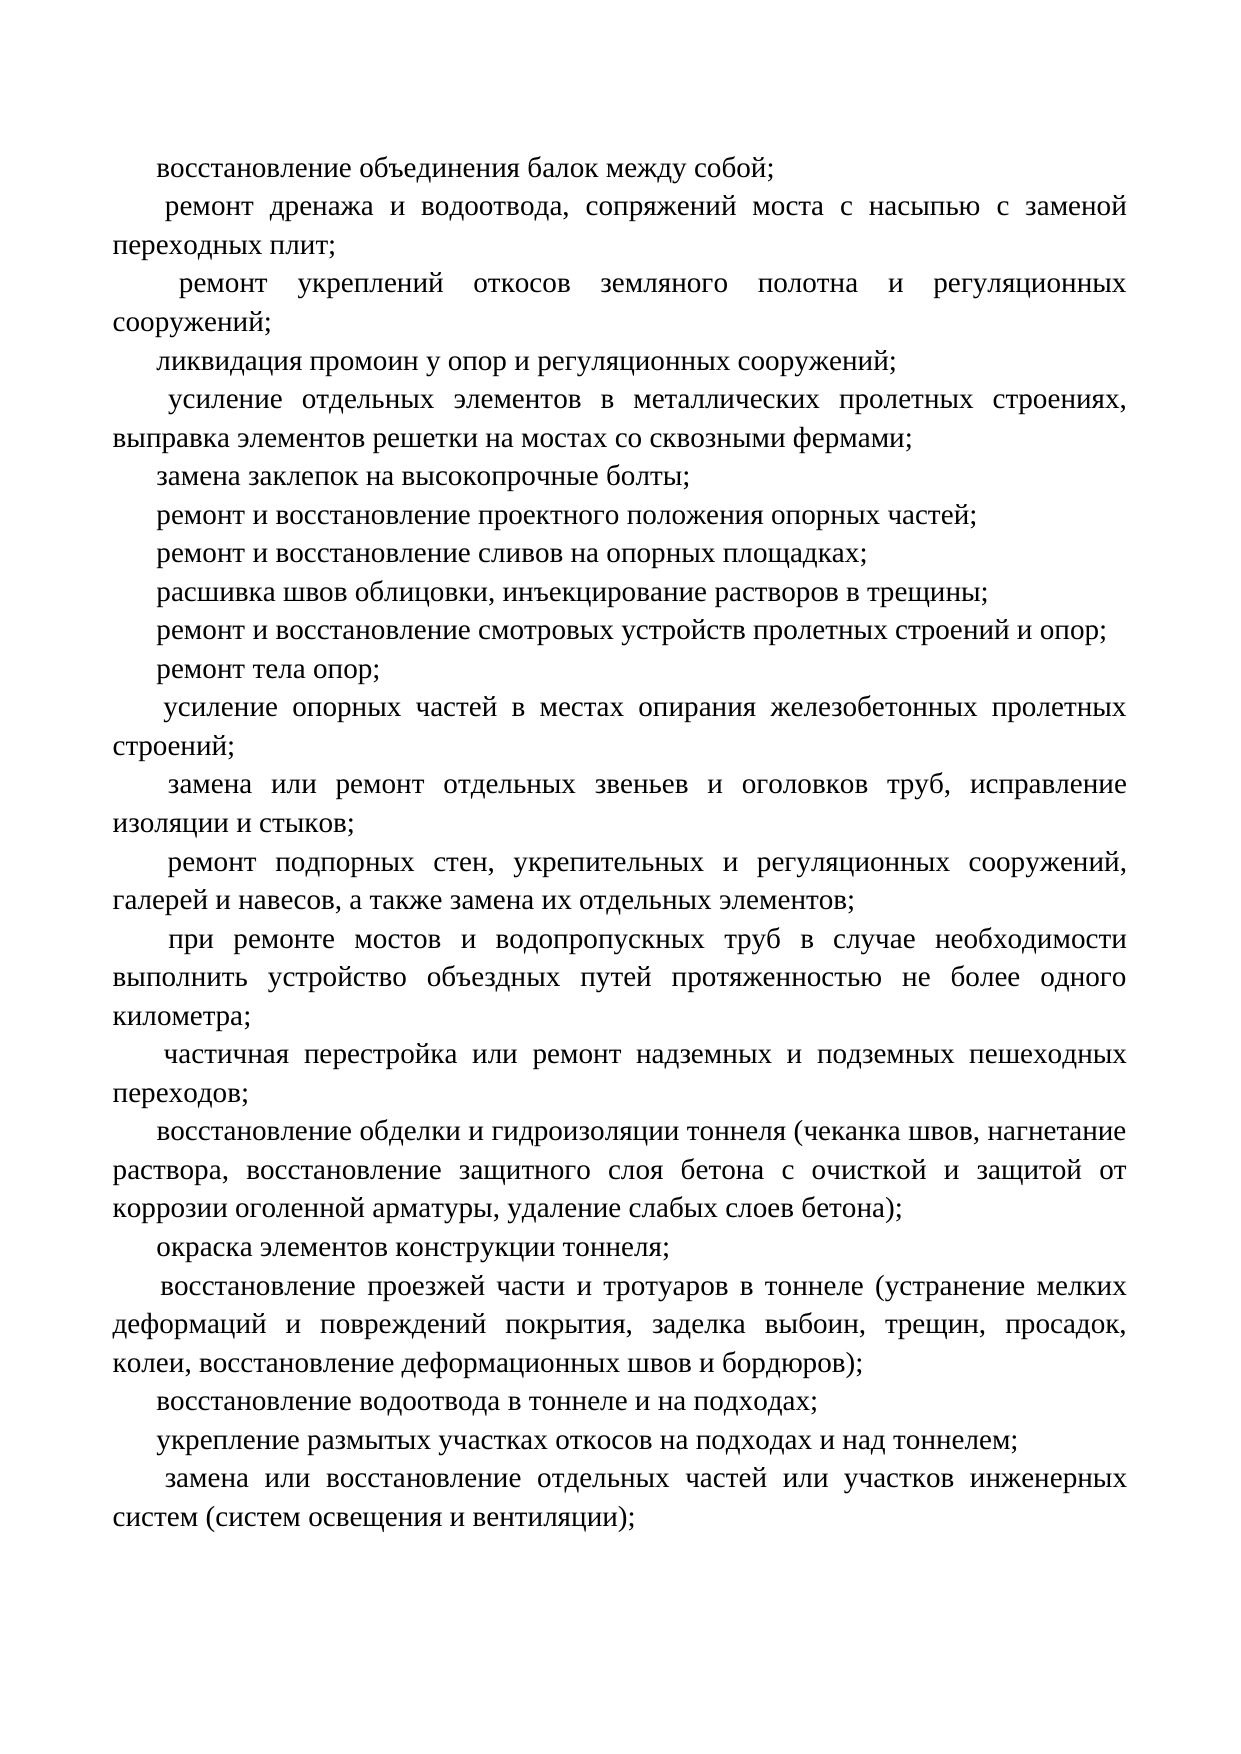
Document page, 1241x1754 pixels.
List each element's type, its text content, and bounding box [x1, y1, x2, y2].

text ремонт подпорных стен, укрепительных и регуляционных сооружений, галерей и навесов, а также замена их отдельных элементов; [112, 844, 1128, 916]
text при ремонте мостов и водопропускных труб в случае необходимости выполнить устройство объездных путей протяженностью не более одного километра; [112, 921, 1128, 1031]
text усиление опорных частей в местах опирания железобетонных пролетных строений; [112, 689, 1128, 762]
text ремонт тела опор; [112, 651, 1128, 684]
text ремонт и восстановление проектного положения опорных частей; [112, 497, 1128, 530]
text замена заклепок на высокопрочные болты; [112, 458, 1128, 492]
text частичная перестройка или ремонт надземных и подземных пешеходных переходов; [112, 1036, 1128, 1108]
text окраска элементов конструкции тоннеля; [112, 1229, 1128, 1263]
text укрепление размытых участках откосов на подходах и над тоннелем; [112, 1422, 1128, 1455]
text восстановление обделки и гидроизоляции тоннеля (чеканка швов, нагнетание раствора, восстановление защитного слоя бетона с очисткой и защитой от коррозии оголенной арматуры, удаление слабых слоев бетона); [112, 1113, 1128, 1224]
text ликвидация промоин у опор и регуляционных сооружений; [112, 343, 1128, 376]
text усиление отдельных элементов в металлических пролетных строениях, выправка элементов решетки на мостах со сквозными фермами; [112, 381, 1128, 453]
text замена или ремонт отдельных звеньев и оголовков труб, исправление изоляции и стыков; [112, 767, 1128, 839]
text ремонт и восстановление сливов на опорных площадках; [112, 535, 1128, 569]
text расшивка швов облицовки, инъекцирование растворов в трещины; [112, 574, 1128, 607]
text восстановление водоотвода в тоннеле и на подходах; [112, 1383, 1128, 1417]
text восстановление объединения балок между собой; [112, 150, 1128, 183]
text ремонт и восстановление смотровых устройств пролетных строений и опор; [112, 612, 1128, 646]
text ремонт укреплений откосов земляного полотна и регуляционных сооружений; [112, 266, 1128, 338]
text ремонт дренажа и водоотвода, сопряжений моста с насыпью с заменой переходных плит; [112, 188, 1128, 261]
text замена или восстановление отдельных частей или участков инженерных систем (систем освещения и вентиляции); [112, 1460, 1128, 1532]
text восстановление проезжей части и тротуаров в тоннеле (устранение мелких деформаций и повреждений покрытия, заделка выбоин, трещин, просадок, колеи, восстановление деформационных швов и бордюров); [112, 1268, 1128, 1378]
